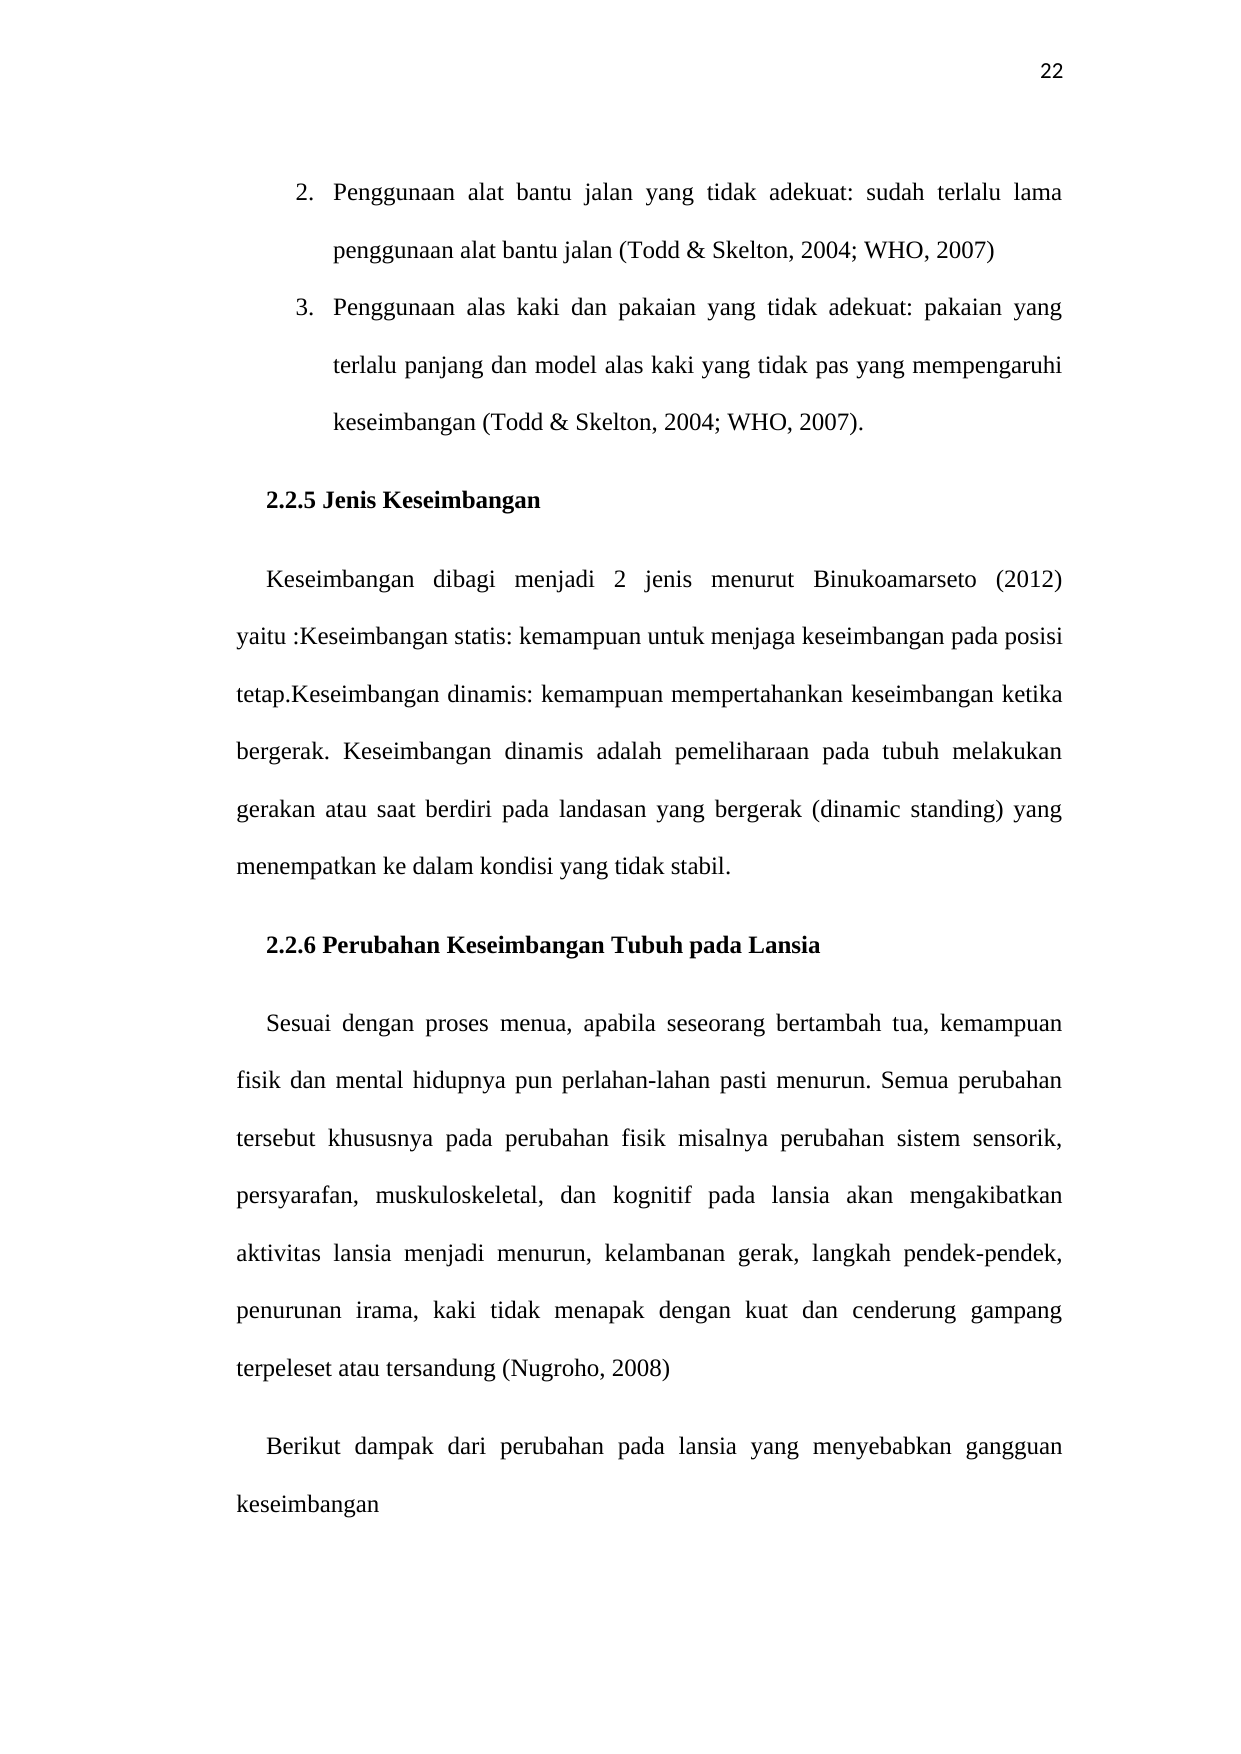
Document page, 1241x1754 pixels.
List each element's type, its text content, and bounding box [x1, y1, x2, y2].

text 2.2.5 Jenis Keseimbangan [236, 486, 1063, 514]
list Penggunaan alat bantu jalan yang tidak adekuat: sudah terlalu lama penggunaan alat bantu jalan (Todd & Skelton, 2004; WHO, 2007) [295, 177, 1063, 263]
text Sesuai dengan proses menua, apabila seseorang bertambah tua, kemampuan fisik dan mental hidupnya pun perlahan-lahan pasti menurun. Semua perubahan tersebut khususnya pada perubahan fisik misalnya perubahan sistem sensorik, persyarafan, muskuloskeletal, dan kognitif pada lansia akan mengakibatkan aktivitas lansia menjadi menurun, kelambanan gerak, langkah pendek-pendek, penurunan irama, kaki tidak menapak dengan kuat dan cenderung gampang terpeleset atau tersandung (Nugroho, 2008) [236, 1008, 1063, 1382]
text Berikut dampak dari perubahan pada lansia yang menyebabkan gangguan keseimbangan [236, 1431, 1063, 1518]
text 2.2.6 Perubahan Keseimbangan Tubuh pada Lansia [236, 930, 1063, 958]
text Keseimbangan dibagi menjadi 2 jenis menurut Binukoamarseto (2012) yaitu :Keseimbangan statis: kemampuan untuk menjaga keseimbangan pada posisi tetap.Keseimbangan dinamis: kemampuan mempertahankan keseimbangan ketika bergerak. Keseimbangan dinamis adalah pemeliharaan pada tubuh melakukan gerakan atau saat berdiri pada landasan yang bergerak (dinamic standing) yang menempatkan ke dalam kondisi yang tidak stabil. [236, 564, 1063, 880]
list Penggunaan alas kaki dan pakaian yang tidak adekuat: pakaian yang terlalu panjang dan model alas kaki yang tidak pas yang mempengaruhi keseimbangan (Todd & Skelton, 2004; WHO, 2007). [295, 292, 1063, 436]
